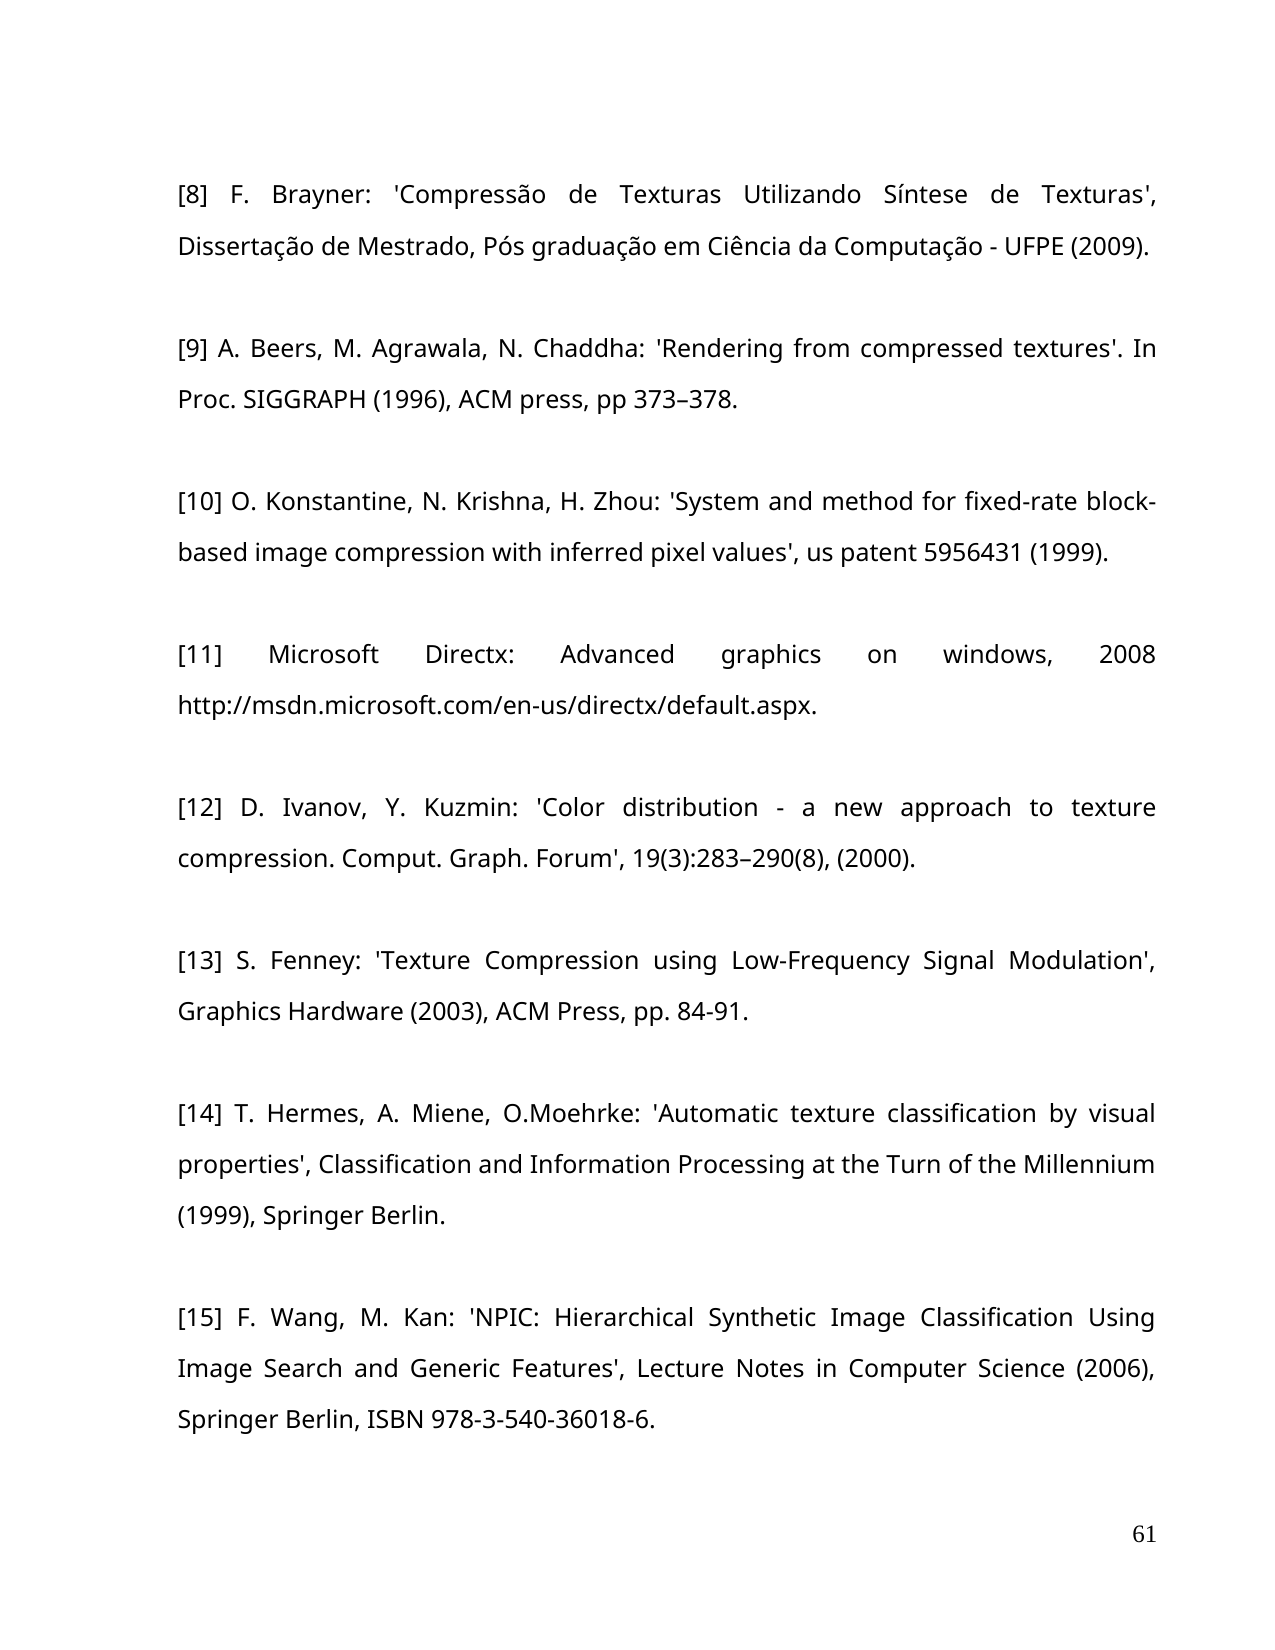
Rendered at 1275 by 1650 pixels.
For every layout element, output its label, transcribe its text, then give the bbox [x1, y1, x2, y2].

text [14] T. Hermes, A. Miene, O.Moehrke: 'Automatic texture classification by visual properties', Classification and Information Processing at the Turn of the Millennium (1999), Springer Berlin. [177, 1096, 1157, 1232]
text [13] S. Fenney: 'Texture Compression using Low-Frequency Signal Modulation', Graphics Hardware (2003), ACM Press, pp. 84-91. [177, 943, 1157, 1028]
text [10] O. Konstantine, N. Krishna, H. Zhou: 'System and method for fixed-rate block-based image compression with inferred pixel values', us patent 5956431 (1999). [177, 483, 1157, 568]
text [11] Microsoft Directx: Advanced graphics on windows, 2008 http://msdn.microsoft.com/en-us/directx/default.aspx. [177, 637, 1157, 722]
text [8] F. Brayner: 'Compressão de Texturas Utilizando Síntese de Texturas', Dissertação de Mestrado, Pós graduação em Ciência da Computação - UFPE (2009). [177, 177, 1157, 262]
text [12] D. Ivanov, Y. Kuzmin: 'Color distribution - a new approach to texture compression. Comput. Graph. Forum', 19(3):283–290(8), (2000). [177, 790, 1157, 875]
text [15] F. Wang, M. Kan: 'NPIC: Hierarchical Synthetic Image Classification Using Image Search and Generic Features', Lecture Notes in Computer Science (2006), Springer Berlin, ISBN 978-3-540-36018-6. [177, 1300, 1157, 1436]
text [9] A. Beers, M. Agrawala, N. Chaddha: 'Rendering from compressed textures'. In Proc. SIGGRAPH (1996), ACM press, pp 373–378. [177, 330, 1157, 415]
